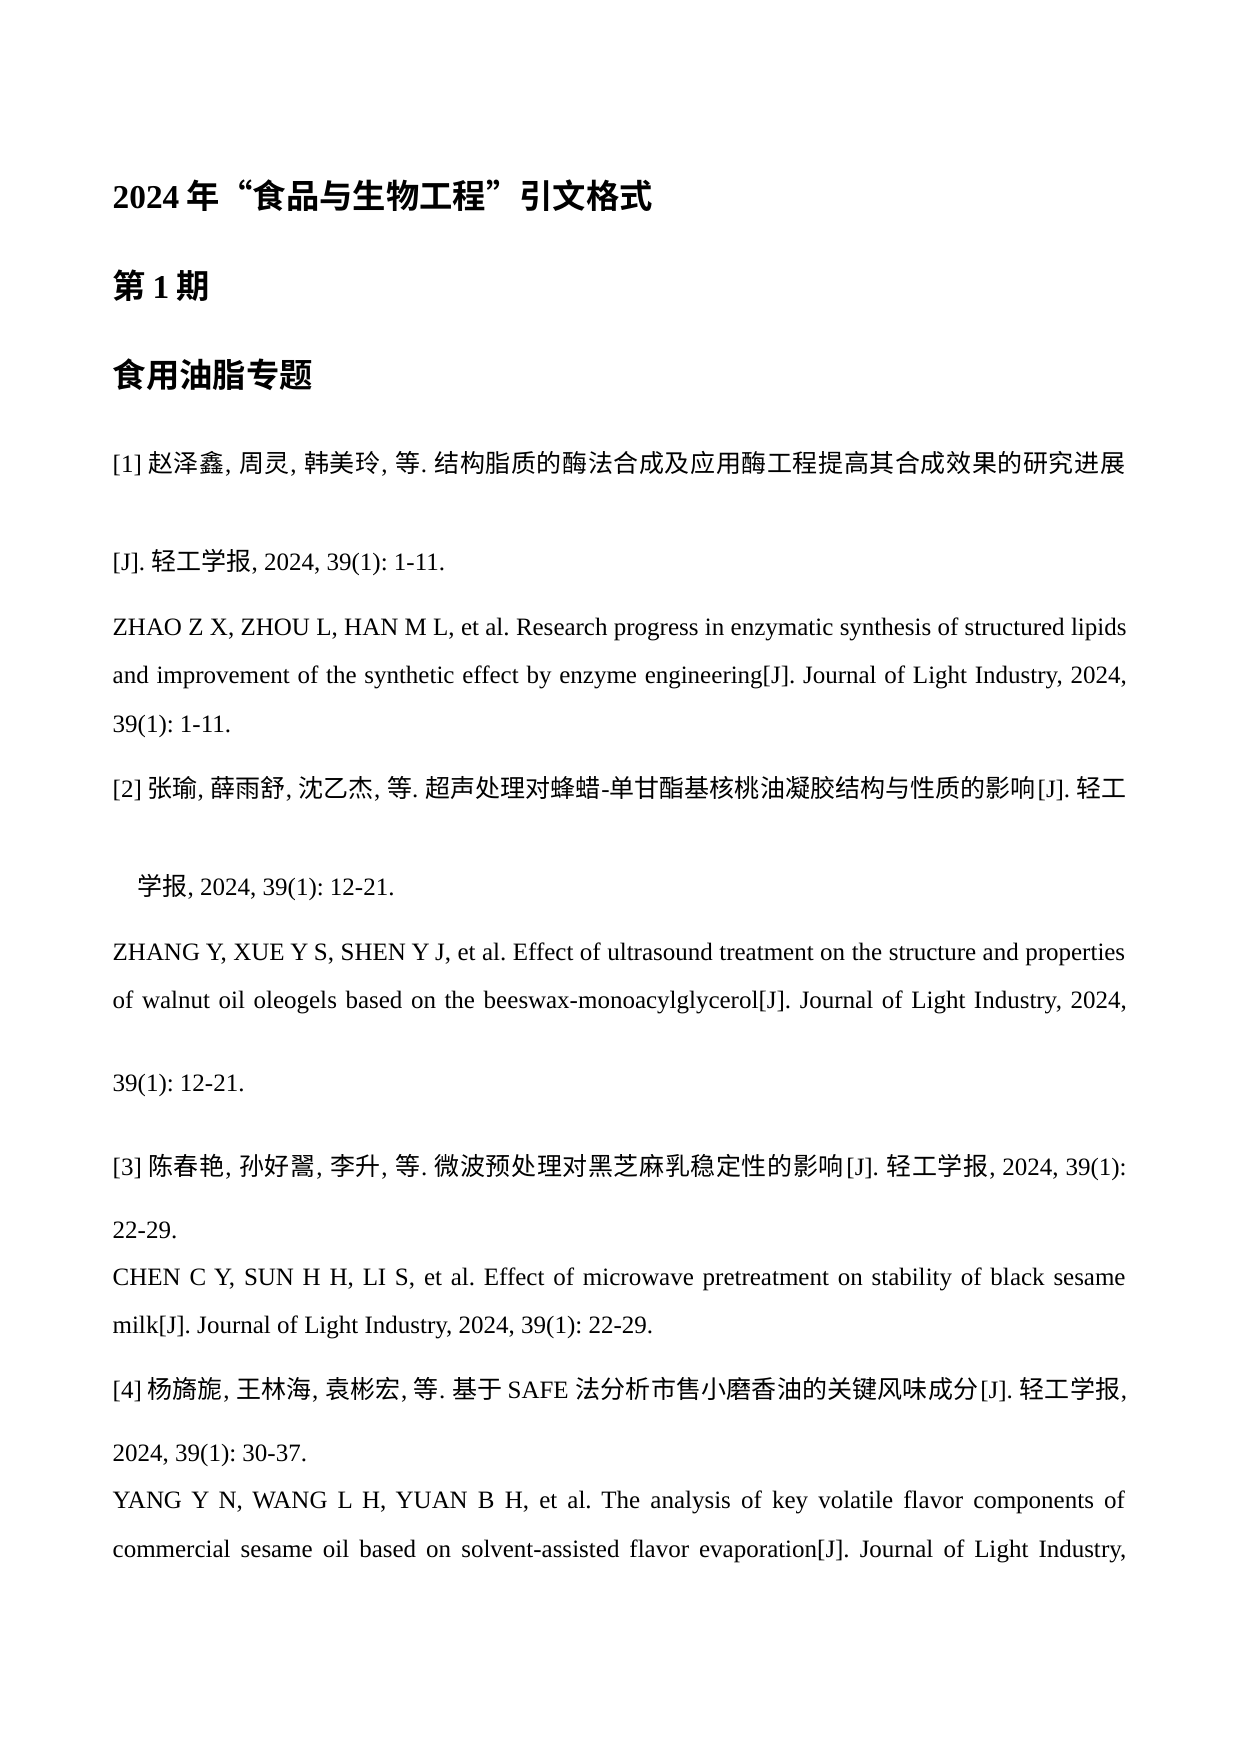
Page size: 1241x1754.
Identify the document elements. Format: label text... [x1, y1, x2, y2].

text [4] 杨旖旎, 王林海, 袁彬宏, 等. 基于SAFE 法分析市售小磨香油的关键风味成分[J]. 轻工学报, 2024, 39(1): 30-37. [112, 1355, 1128, 1469]
text ZHAO Z X, ZHOU L, HAN M L, et al. Research progress in enzymatic synthesis of structured lipids and improvement of the synthetic effect by enzyme engineering[J]. Journal of Light Industry, 2024, 39(1): 1-11. [112, 610, 1128, 740]
subtitle 食用油脂专题 [112, 340, 1128, 405]
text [112, 1483, 1128, 1565]
subtitle 2024年“食品与生物工程”引文格式 [112, 162, 1128, 227]
text [1] 赵泽鑫, 周灵, 韩美玲, 等. 结构脂质的酶法合成及应用酶工程提高其合成效果的研究进展[J]. 轻工学报, 2024, 39(1): 1-11. [112, 429, 1128, 592]
text ZHANG Y, XUE Y S, SHEN Y J, et al. Effect of ultrasound treatment on the structure and properties of walnut oil oleogels based on the beeswax-monoacylglycerol[J]. Journal of Light Industry, 2024, 39(1): 12-21. [112, 935, 1128, 1113]
text CHEN C Y, SUN H H, LI S, et al. Effect of microwave pretreatment on stability of black sesame milk[J]. Journal of Light Industry, 2024, 39(1): 22-29. [112, 1260, 1128, 1341]
text [3] 陈春艳, 孙好翯, 李升, 等. 微波预处理对黑芝麻乳稳定性的影响[J]. 轻工学报, 2024, 39(1): 22-29. [112, 1132, 1128, 1245]
text [2] 张瑜, 薛雨舒, 沈乙杰, 等. 超声处理对蜂蜡-单甘酯基核桃油凝胶结构与性质的影响[J]. 轻工学报, 2024, 39(1): 12-21. [112, 754, 1128, 917]
subtitle 第1期 [112, 251, 1128, 316]
